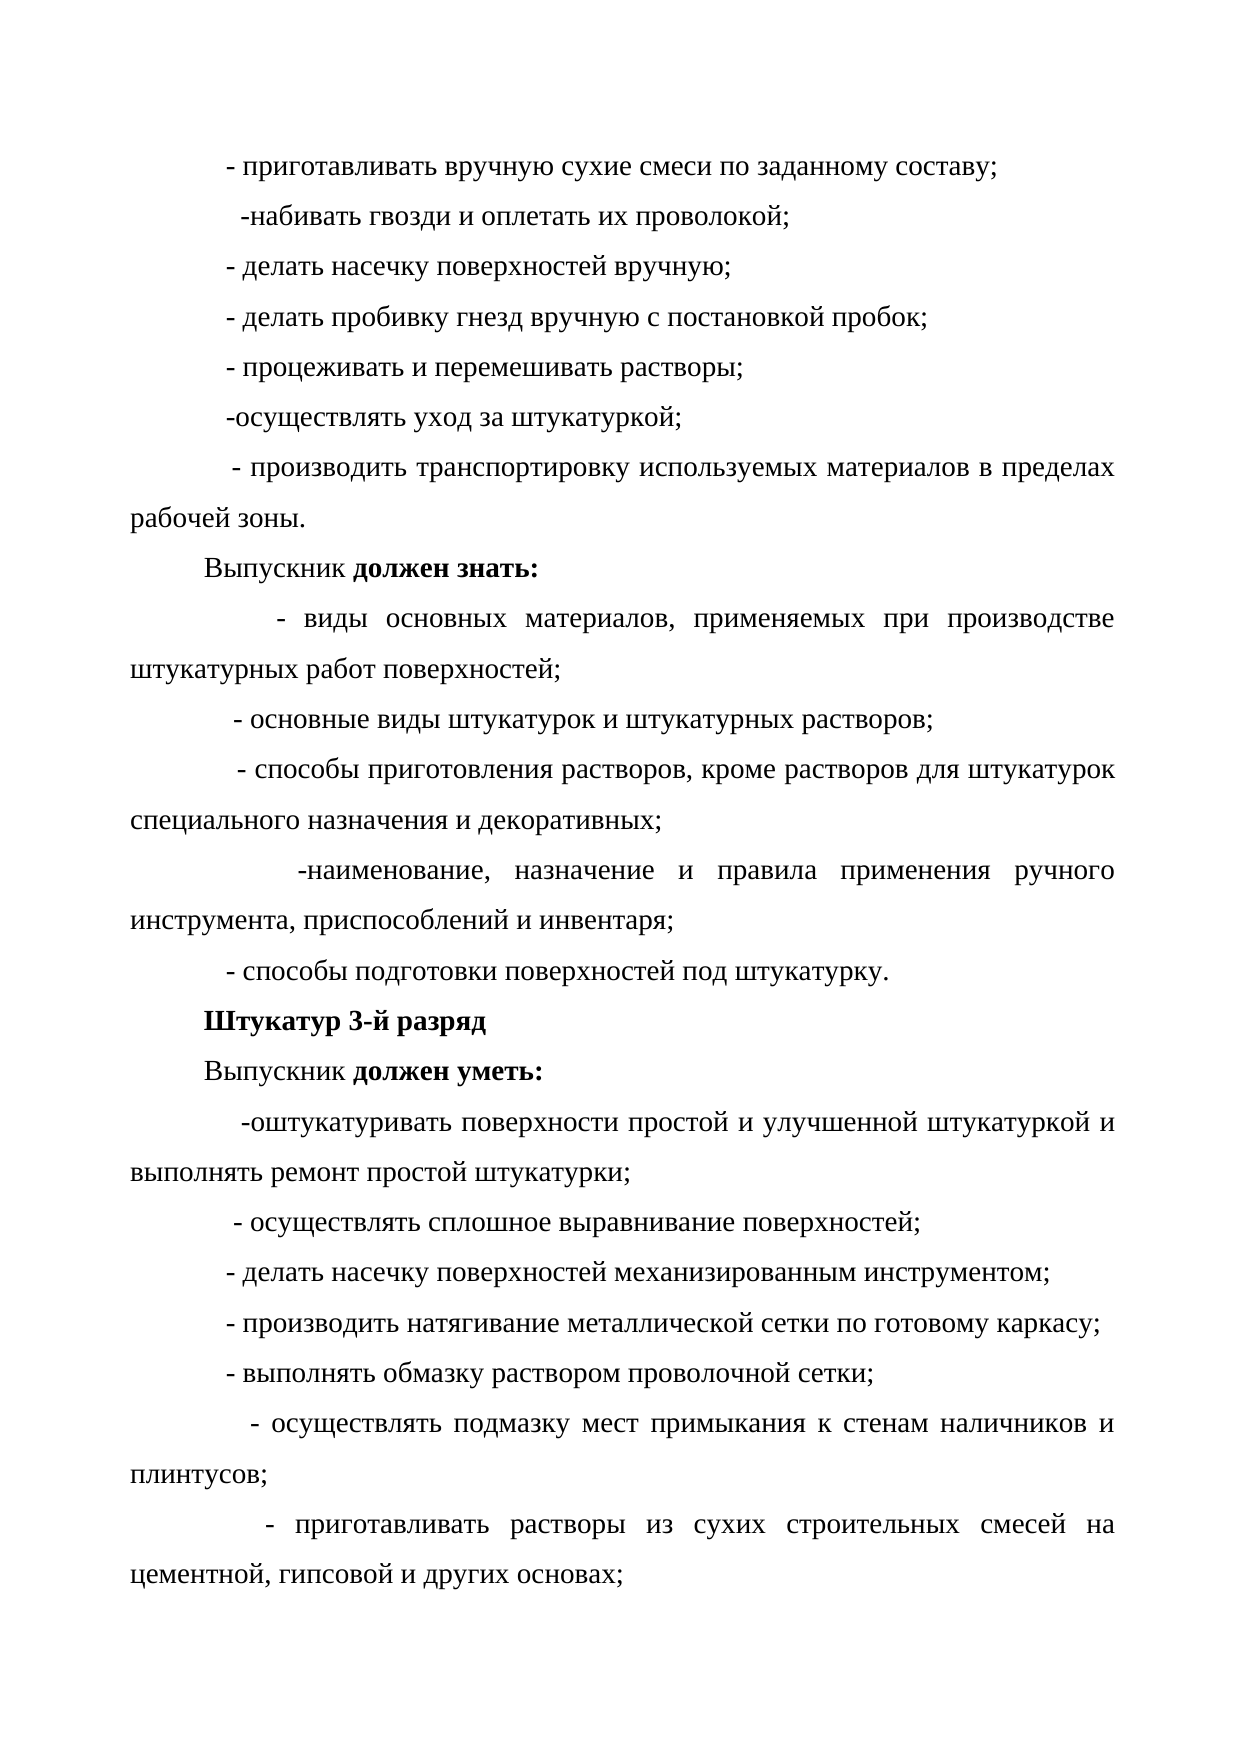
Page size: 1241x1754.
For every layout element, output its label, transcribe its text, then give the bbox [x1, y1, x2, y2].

text Выпускник должен знать: [130, 550, 1116, 584]
text - приготавливать растворы из сухих строительных смесей на цементной, гипсовой и других основах; [130, 1506, 1116, 1590]
text - делать насечку поверхностей вручную; [130, 248, 1116, 282]
text - производить транспортировку используемых материалов в пределах рабочей зоны. [130, 449, 1116, 533]
text -осуществлять уход за штукатуркой; [130, 399, 1116, 433]
text - способы подготовки поверхностей под штукатурку. [130, 953, 1116, 986]
text - осуществлять сплошное выравнивание поверхностей; [130, 1204, 1116, 1238]
text - делать насечку поверхностей механизированным инструментом; [130, 1254, 1116, 1288]
text Штукатур 3-й разряд [130, 1003, 1116, 1037]
text - способы приготовления растворов, кроме растворов для штукатурок специального назначения и декоративных; [130, 751, 1116, 835]
text - осуществлять подмазку мест примыкания к стенам наличников и плинтусов; [130, 1406, 1116, 1489]
text -наименование, назначение и правила применения ручного инструмента, приспособлений и инвентаря; [130, 852, 1116, 936]
text - процеживать и перемешивать растворы; [130, 349, 1116, 382]
text - основные виды штукатурок и штукатурных растворов; [130, 701, 1116, 735]
text -оштукатуривать поверхности простой и улучшенной штукатуркой и выполнять ремонт простой штукатурки; [130, 1104, 1116, 1187]
text - приготавливать вручную сухие смеси по заданному составу; [130, 148, 1116, 181]
text Выпускник должен уметь: [130, 1053, 1116, 1087]
text - делать пробивку гнезд вручную с постановкой пробок; [130, 299, 1116, 332]
text - производить натягивание металлической сетки по готовому каркасу; [130, 1305, 1116, 1338]
text - виды основных материалов, применяемых при производстве штукатурных работ поверхностей; [130, 601, 1116, 684]
text -набивать гвозди и оплетать их проволокой; [130, 198, 1116, 232]
text - выполнять обмазку раствором проволочной сетки; [130, 1355, 1116, 1389]
